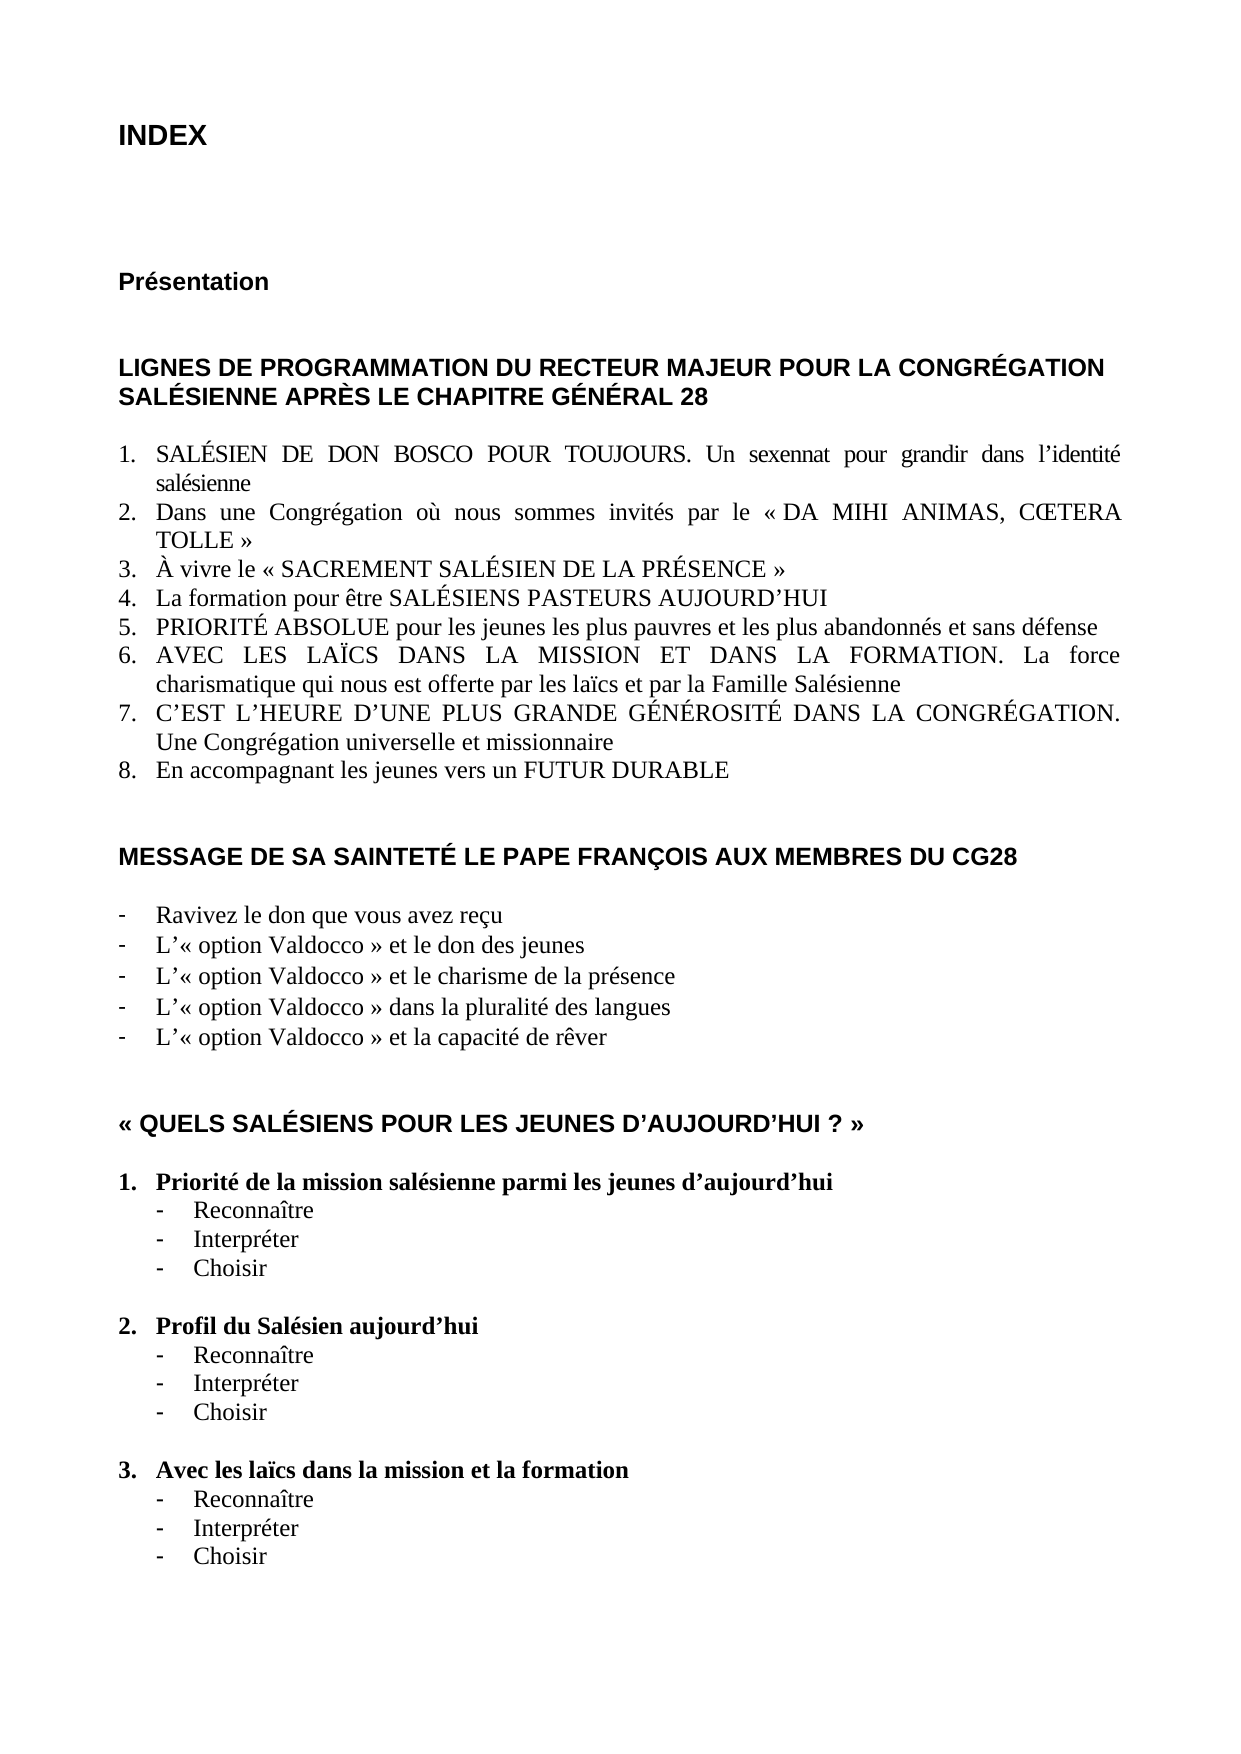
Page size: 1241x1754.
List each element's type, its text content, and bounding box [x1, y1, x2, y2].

list C’EST L’HEURE D’UNE PLUS GRANDE GÉNÉROSITÉ DANS LA CONGRÉGATION. Une Congrégation universelle et missionnaire [118, 698, 1122, 755]
list Choisir [156, 1541, 1122, 1570]
list L’« option Valdocco » et la capacité de rêver [118, 1021, 1122, 1052]
list À vivre le « SACREMENT SALÉSIEN DE LA PRÉSENCE » [118, 554, 1122, 583]
list Choisir [156, 1253, 1122, 1282]
list L’« option Valdocco » dans la pluralité des langues [118, 991, 1122, 1021]
list Reconnaître [156, 1196, 1122, 1224]
list L’« option Valdocco » et le charisme de la présence [118, 960, 1122, 991]
list SALÉSIEN DE DON BOSCO POUR TOUJOURS. Un sexennat pour grandir dans l’identité salésienne [118, 439, 1122, 497]
list Reconnaître [156, 1484, 1122, 1512]
list Priorité de la mission salésienne parmi les jeunes d’aujourd’hui [118, 1167, 1122, 1196]
list L’« option Valdocco » et le don des jeunes [118, 930, 1122, 960]
list Interpréter [156, 1224, 1122, 1253]
text INDEX [118, 118, 1122, 152]
text LIGNES DE PROGRAMMATION DU RECTEUR MAJEUR POUR LA CONGRÉGATION SALÉSIENNE APRÈS LE CHAPITRE GÉNÉRAL 28 [118, 353, 1122, 410]
list Ravivez le don que vous avez reçu [118, 899, 1122, 930]
text Présentation [118, 267, 1122, 295]
list Interpréter [156, 1512, 1122, 1541]
list AVEC LES LAÏCS DANS LA MISSION ET DANS LA FORMATION. La force charismatique qui nous est offerte par les laïcs et par la Famille Salésienne [118, 640, 1122, 698]
list Dans une Congrégation où nous sommes invités par le « DA MIHI ANIMAS, CŒTERA TOLLE » [118, 497, 1122, 554]
text MESSAGE DE SA SAINTETÉ LE PAPE FRANÇOIS AUX MEMBRES DU CG28 [118, 842, 1122, 870]
list En accompagnant les jeunes vers un FUTUR DURABLE [118, 755, 1122, 784]
list Reconnaître [156, 1339, 1122, 1368]
list Interpréter [156, 1368, 1122, 1397]
list Choisir [156, 1397, 1122, 1426]
list Profil du Salésien aujourd’hui [118, 1311, 1122, 1339]
list PRIORITÉ ABSOLUE pour les jeunes les plus pauvres et les plus abandonnés et sans défense [118, 612, 1122, 640]
list Avec les laïcs dans la mission et la formation [118, 1455, 1122, 1484]
list La formation pour être SALÉSIENS PASTEURS AUJOURD’HUI [118, 583, 1122, 612]
text « QUELS SALÉSIENS POUR LES JEUNES D’AUJOURD’HUI ? » [118, 1109, 1122, 1138]
